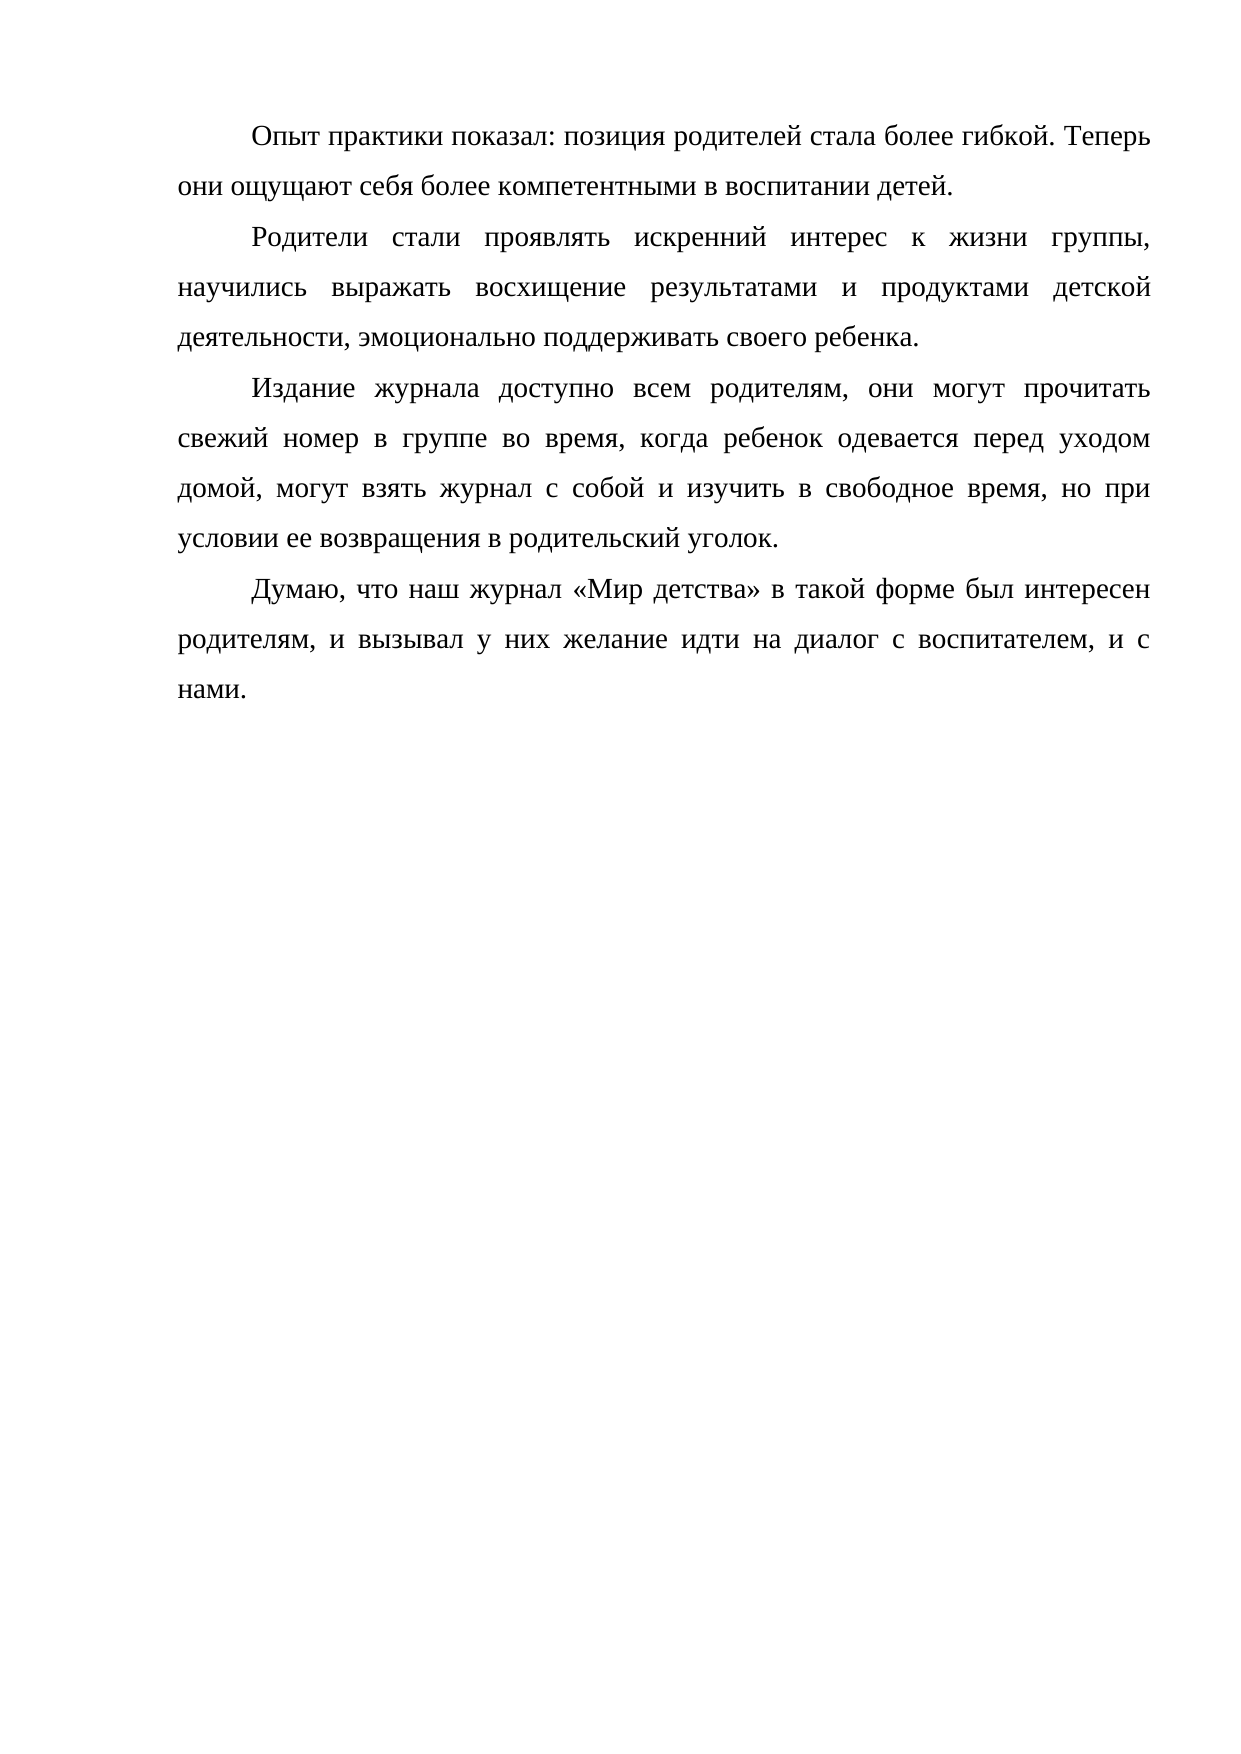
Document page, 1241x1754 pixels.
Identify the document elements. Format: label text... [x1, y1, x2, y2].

text Издание журнала доступно всем родителям, они могут прочитать свежий номер в группе во время, когда ребенок одевается перед уходом домой, могут взять журнал с собой и изучить в свободное время, но при условии ее возвращения в родительский уголок. [177, 370, 1152, 554]
text Родители стали проявлять искренний интерес к жизни группы, научились выражать восхищение результатами и продуктами детской деятельности, эмоционально поддерживать своего ребенка. [177, 219, 1152, 353]
text Думаю, что наш журнал «Мир детства» в такой форме был интересен родителям, и вызывал у них желание идти на диалог с воспитателем, и с нами. [177, 571, 1152, 705]
text Опыт практики показал: позиция родителей стала более гибкой. Теперь они ощущают себя более компетентными в воспитании детей. [177, 118, 1152, 202]
